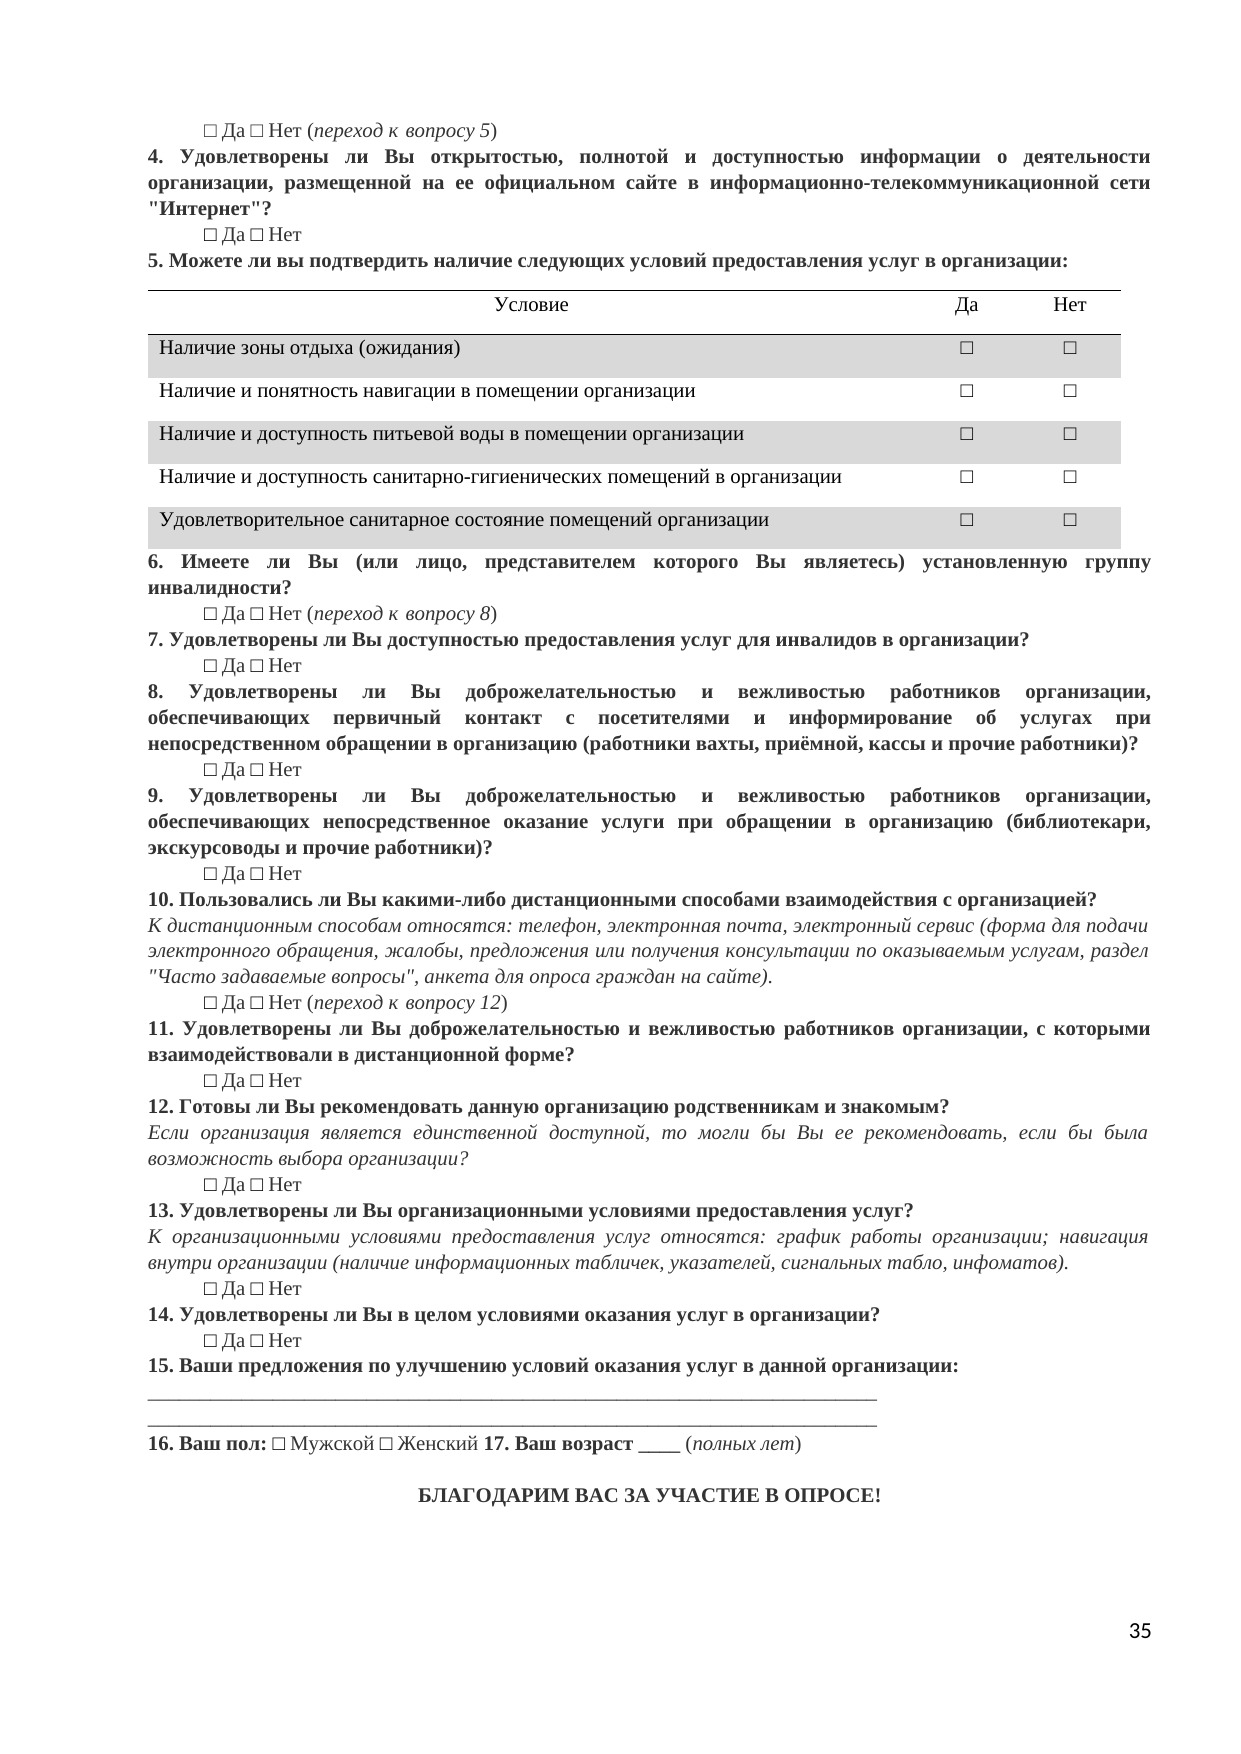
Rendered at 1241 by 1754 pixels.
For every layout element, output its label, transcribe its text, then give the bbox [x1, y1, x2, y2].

table_cell □ [1018, 335, 1121, 378]
table_cell □ [1018, 507, 1121, 549]
text К организационными условиями предоставления услуг относятся: график работы организации; навигация внутри организации (наличие информационных табличек, указателей, сигнальных табло, инфоматов). [148, 1224, 1152, 1274]
text 16. Ваш пол: □ Мужской □ Женский 17. Ваш возраст ____ (полных лет) [148, 1431, 1152, 1455]
text □ Да □ Нет [148, 757, 1152, 781]
table_header Да [915, 291, 1018, 334]
text 11. Удовлетворены ли Вы доброжелательностью и вежливостью работников организации, с которыми взаимодействовали в дистанционной форме? [148, 1016, 1152, 1066]
text Если организация является единственной доступной, то могли бы Вы ее рекомендовать, если бы была возможность выбора организации? [148, 1120, 1152, 1170]
text 15. Ваши предложения по улучшению условий оказания услуг в данной организации: [148, 1353, 1152, 1377]
text □ Да □ Нет [148, 1172, 1152, 1196]
text □ Да □ Нет [148, 1276, 1152, 1300]
text 7. Удовлетворены ли Вы доступностью предоставления услуг для инвалидов в организации? [148, 627, 1152, 651]
text □ Да □ Нет (переход к вопросу 8) [148, 601, 1152, 625]
text 8. Удовлетворены ли Вы доброжелательностью и вежливостью работников организации, обеспечивающих первичный контакт с посетителями и информирование об услугах при непосредственном обращении в организацию (работники вахты, приёмной, кассы и прочие работники)? [148, 679, 1152, 755]
table_cell Наличие и доступность питьевой воды в помещении организации [148, 421, 915, 464]
text БЛАГОДАРИМ ВАС ЗА УЧАСТИЕ В ОПРОСЕ! [148, 1483, 1152, 1507]
text 10. Пользовались ли Вы какими-либо дистанционными способами взаимодействия с организацией? [148, 887, 1152, 911]
table_cell Наличие и доступность санитарно-гигиенических помещений в организации [148, 464, 915, 507]
text К дистанционным способам относятся: телефон, электронная почта, электронный сервис (форма для подачи электронного обращения, жалобы, предложения или получения консультации по оказываемым услугам, раздел "Часто задаваемые вопросы", анкета для опроса граждан на сайте). [148, 912, 1152, 988]
text □ Да □ Нет (переход к вопросу 12) [148, 990, 1152, 1014]
table_cell □ [915, 421, 1018, 464]
text □ Да □ Нет [148, 1327, 1152, 1352]
text □ Да □ Нет [148, 861, 1152, 885]
table_cell □ [915, 378, 1018, 421]
text □ Да □ Нет [148, 222, 1152, 246]
table_cell Наличие и понятность навигации в помещении организации [148, 378, 915, 421]
text ______________________________________________________________________ [148, 1405, 1152, 1429]
text 5. Можете ли вы подтвердить наличие следующих условий предоставления услуг в организации: [148, 248, 1152, 272]
table_cell Наличие зоны отдыха (ожидания) [148, 335, 915, 378]
table_cell □ [1018, 464, 1121, 507]
table_cell □ [1018, 378, 1121, 421]
text □ Да □ Нет [148, 653, 1152, 677]
table_cell □ [915, 507, 1018, 549]
table_header Нет [1018, 291, 1121, 334]
text 6. Имеете ли Вы (или лицо, представителем которого Вы являетесь) установленную группу инвалидности? [148, 549, 1152, 599]
text 12. Готовы ли Вы рекомендовать данную организацию родственникам и знакомым? [148, 1094, 1152, 1118]
table_header Условие [148, 291, 915, 334]
text 9. Удовлетворены ли Вы доброжелательностью и вежливостью работников организации, обеспечивающих непосредственное оказание услуги при обращении в организацию (библиотекари, экскурсоводы и прочие работники)? [148, 783, 1152, 859]
text 14. Удовлетворены ли Вы в целом условиями оказания услуг в организации? [148, 1302, 1152, 1326]
text 13. Удовлетворены ли Вы организационными условиями предоставления услуг? [148, 1198, 1152, 1222]
table_cell □ [915, 464, 1018, 507]
table_cell Удовлетворительное санитарное состояние помещений организации [148, 507, 915, 549]
table_cell □ [915, 335, 1018, 378]
table_cell □ [1018, 421, 1121, 464]
text □ Да □ Нет (переход к вопросу 5) [148, 118, 1152, 142]
text 4. Удовлетворены ли Вы открытостью, полнотой и доступностью информации о деятельности организации, размещенной на ее официальном сайте в информационно-телекоммуникационной сети "Интернет"? [148, 144, 1152, 220]
text ______________________________________________________________________ [148, 1379, 1152, 1403]
text □ Да □ Нет [148, 1068, 1152, 1092]
